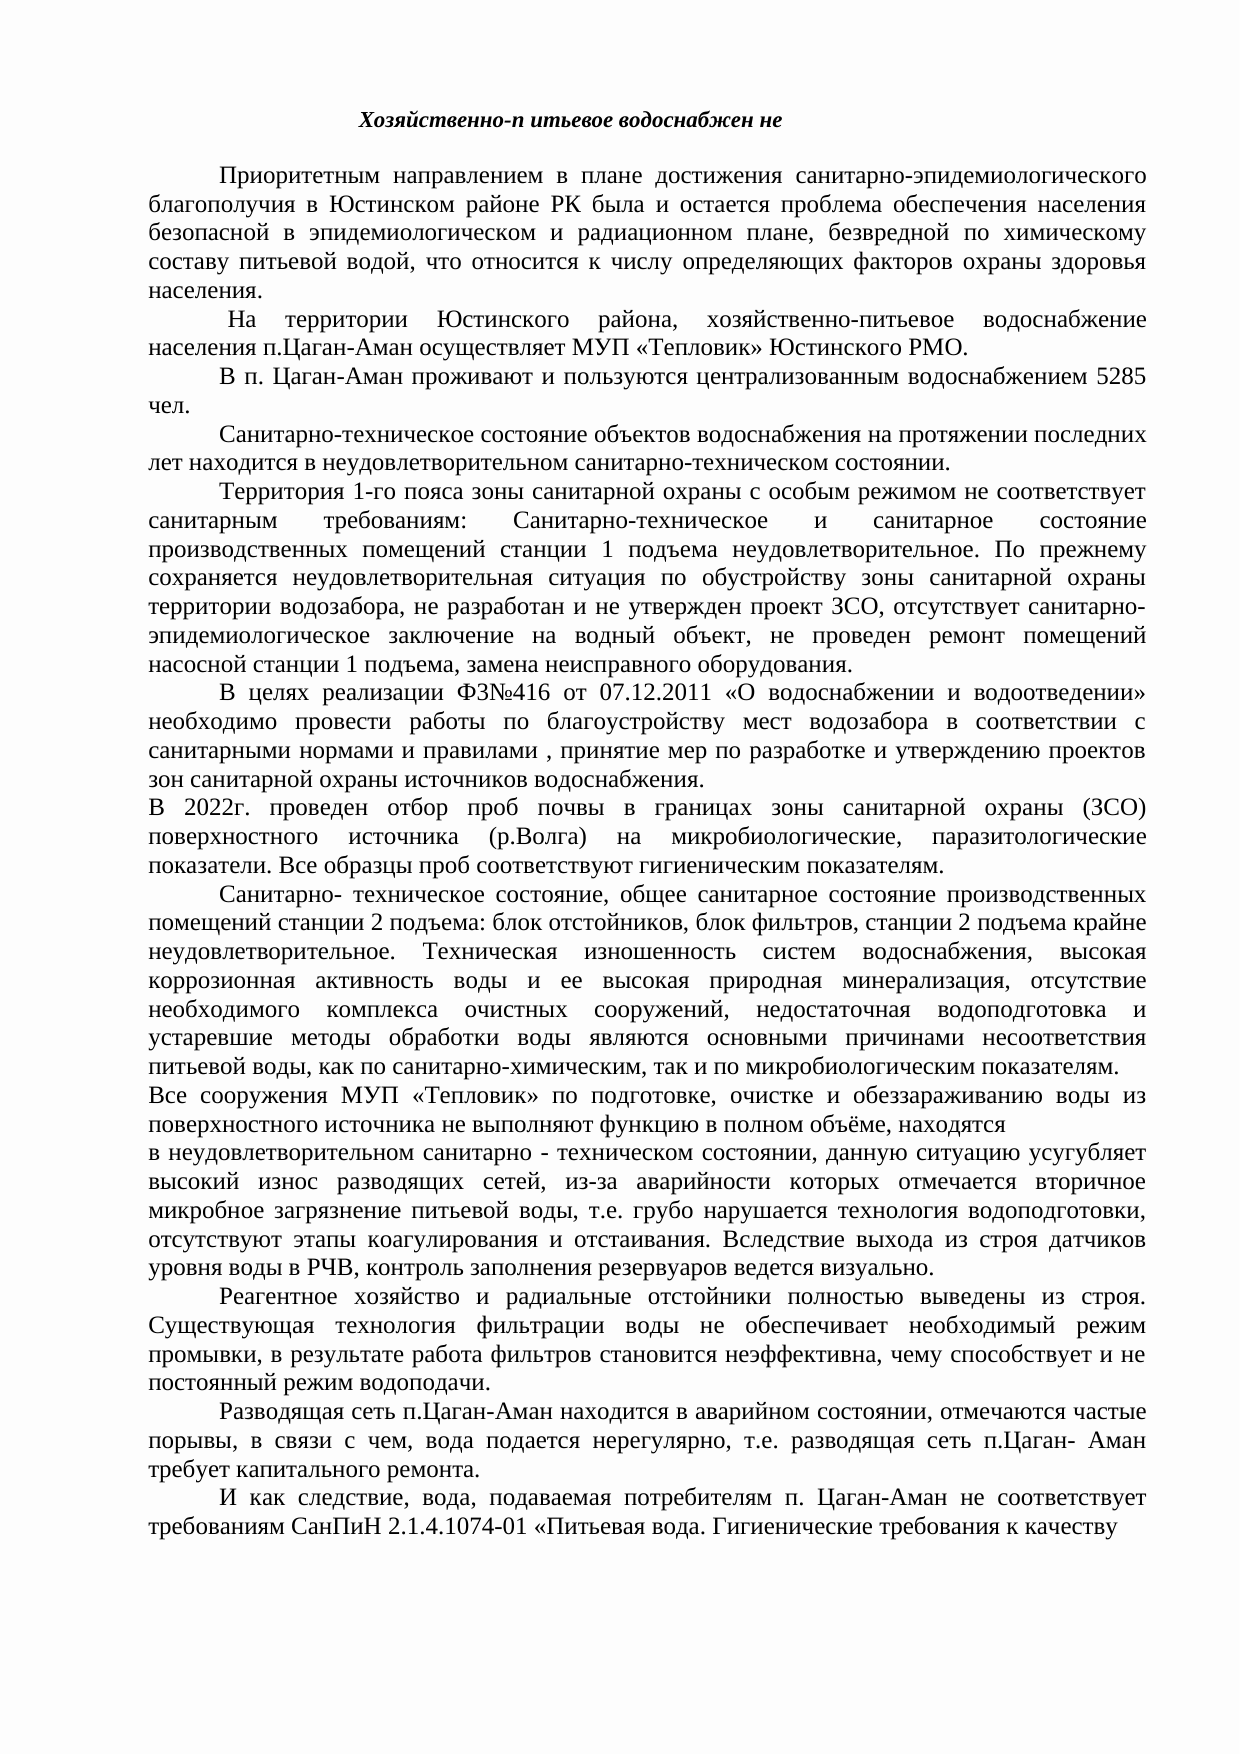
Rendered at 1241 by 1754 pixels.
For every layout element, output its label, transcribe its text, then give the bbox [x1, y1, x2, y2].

text Все сооружения МУП «Тепловик» по подготовке, очистке и обеззараживанию воды из поверхностного источника не выполняют функцию в полном объёме, находятся [148, 1080, 1147, 1137]
text В п. Цаган-Аман проживают и пользуются централизованным водоснабжением 5285 чел. [148, 361, 1147, 419]
text Реагентное хозяйство и радиальные отстойники полностью выведены из строя. Существующая технология фильтрации воды не обеспечивает необходимый режим промывки, в результате работа фильтров становится неэффективна, чему способствует и не постоянный режим водоподачи. [148, 1281, 1147, 1396]
text В целях реализации Ф3№416 от 07.12.2011 «О водоснабжении и водоотведении» необходимо провести работы по благоустройству мест водозабора в соответствии с санитарными нормами и правилами , принятие мер по разработке и утверждению проектов зон санитарной охраны источников водоснабжения. [148, 677, 1147, 792]
text В 2022г. проведен отбор проб почвы в границах зоны санитарной охраны (ЗСО) поверхностного источника (р.Волга) на микробиологические, паразитологические показатели. Все образцы проб соответствуют гигиеническим показателям. [148, 792, 1147, 879]
text Территория 1-го пояса зоны санитарной охраны с особым режимом не соответствует санитарным требованиям: Санитарно-техническое и санитарное состояние производственных помещений станции 1 подъема неудовлетворительное. По прежнему сохраняется неудовлетворительная ситуация по обустройству зоны санитарной охраны территории водозабора, не разработан и не утвержден проект ЗСО, отсутствует санитарно- эпидемиологическое заключение на водный объект, не проведен ремонт помещений насосной станции 1 подъема, замена неисправного оборудования. [148, 476, 1147, 677]
text в неудовлетворительном санитарно - техническом состоянии, данную ситуацию усугубляет высокий износ разводящих сетей, из-за аварийности которых отмечается вторичное микробное загрязнение питьевой воды, т.е. грубо нарушается технология водоподготовки, отсутствуют этапы коагулирования и отстаивания. Вследствие выхода из строя датчиков уровня воды в РЧВ, контроль заполнения резервуаров ведется визуально. [148, 1137, 1147, 1281]
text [148, 1482, 1147, 1540]
text Приоритетным направлением в плане достижения санитарно-эпидемиологического благополучия в Юстинском районе РК была и остается проблема обеспечения населения безопасной в эпидемиологическом и радиационном плане, безвредной по химическому составу питьевой водой, что относится к числу определяющих факторов охраны здоровья населения. [148, 160, 1147, 304]
text Санитарно-техническое состояние объектов водоснабжения на протяжении последних лет находится в неудовлетворительном санитарно-техническом состоянии. [148, 419, 1147, 476]
text На территории Юстинского района, хозяйственно-питьевое водоснабжение населения п.Цаган-Аман осуществляет МУП «Тепловик» Юстинского РМО. [148, 304, 1147, 361]
text Санитарно- техническое состояние, общее санитарное состояние производственных помещений станции 2 подъема: блок отстойников, блок фильтров, станции 2 подъема крайне неудовлетворительное. Техническая изношенность систем водоснабжения, высокая коррозионная активность воды и ее высокая природная минерализация, отсутствие необходимого комплекса очистных сооружений, недостаточная водоподготовка и устаревшие методы обработки воды являются основными причинами несоответствия питьевой воды, как по санитарно-химическим, так и по микробиологическим показателям. [148, 879, 1147, 1080]
text Хозяйственно-п итьевое водоснабжен не [358, 106, 1147, 133]
text Разводящая сеть п.Цаган-Аман находится в аварийном состоянии, отмечаются частые порывы, в связи с чем, вода подается нерегулярно, т.е. разводящая сеть п.Цаган- Аман требует капитального ремонта. [148, 1396, 1147, 1482]
